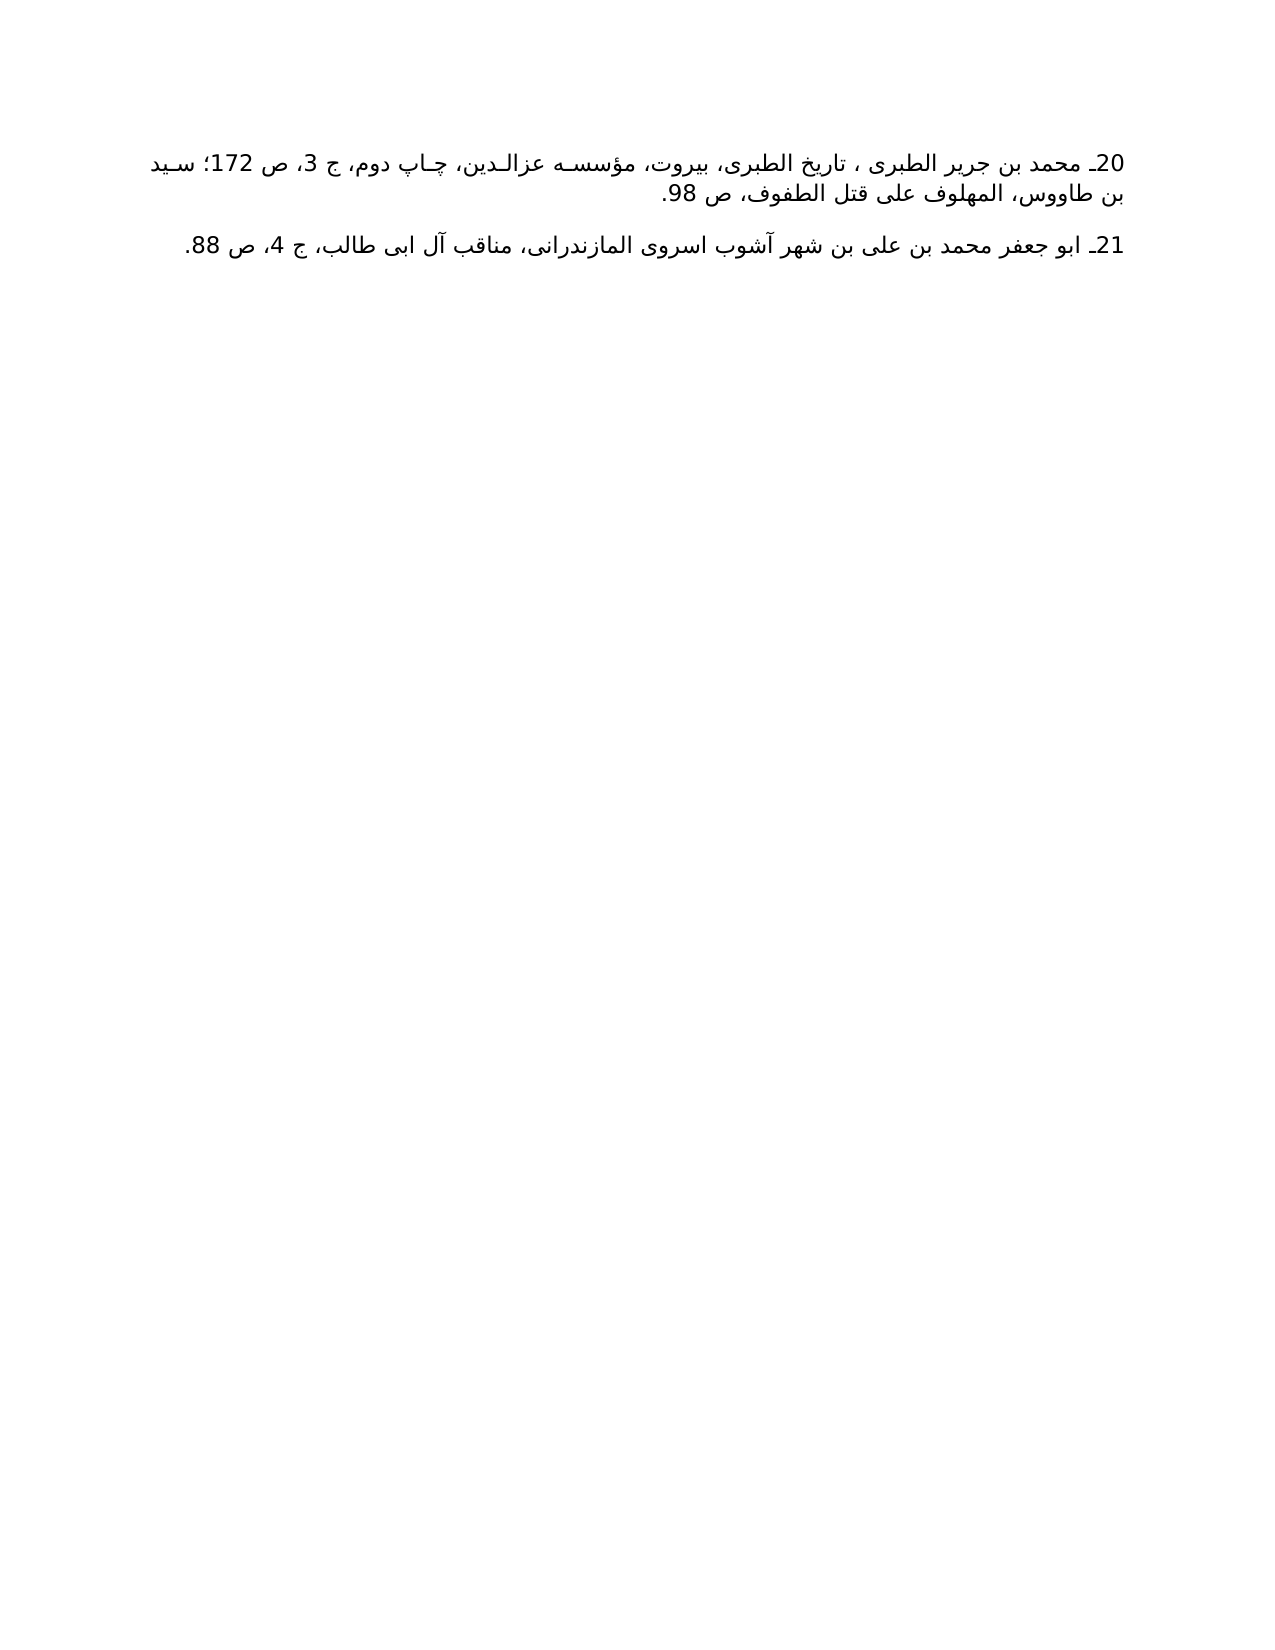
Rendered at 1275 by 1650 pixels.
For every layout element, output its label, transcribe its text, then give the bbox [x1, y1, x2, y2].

text 20ـ محمد بن جریر الطبری ، تاریخ الطبری، بیروت، مؤسسه عزالدین، چاپ دوم، ج 3، ص 172؛ سید بن طاووس، المهلوف علی قتل الطفوف، ص 98. [150, 150, 1125, 207]
text 21ـ ابو جعفر محمد بن علی بن شهر آشوب اسروی المازندرانی، مناقب آل ابی طالب، ج 4، ص 88. [150, 232, 1125, 259]
